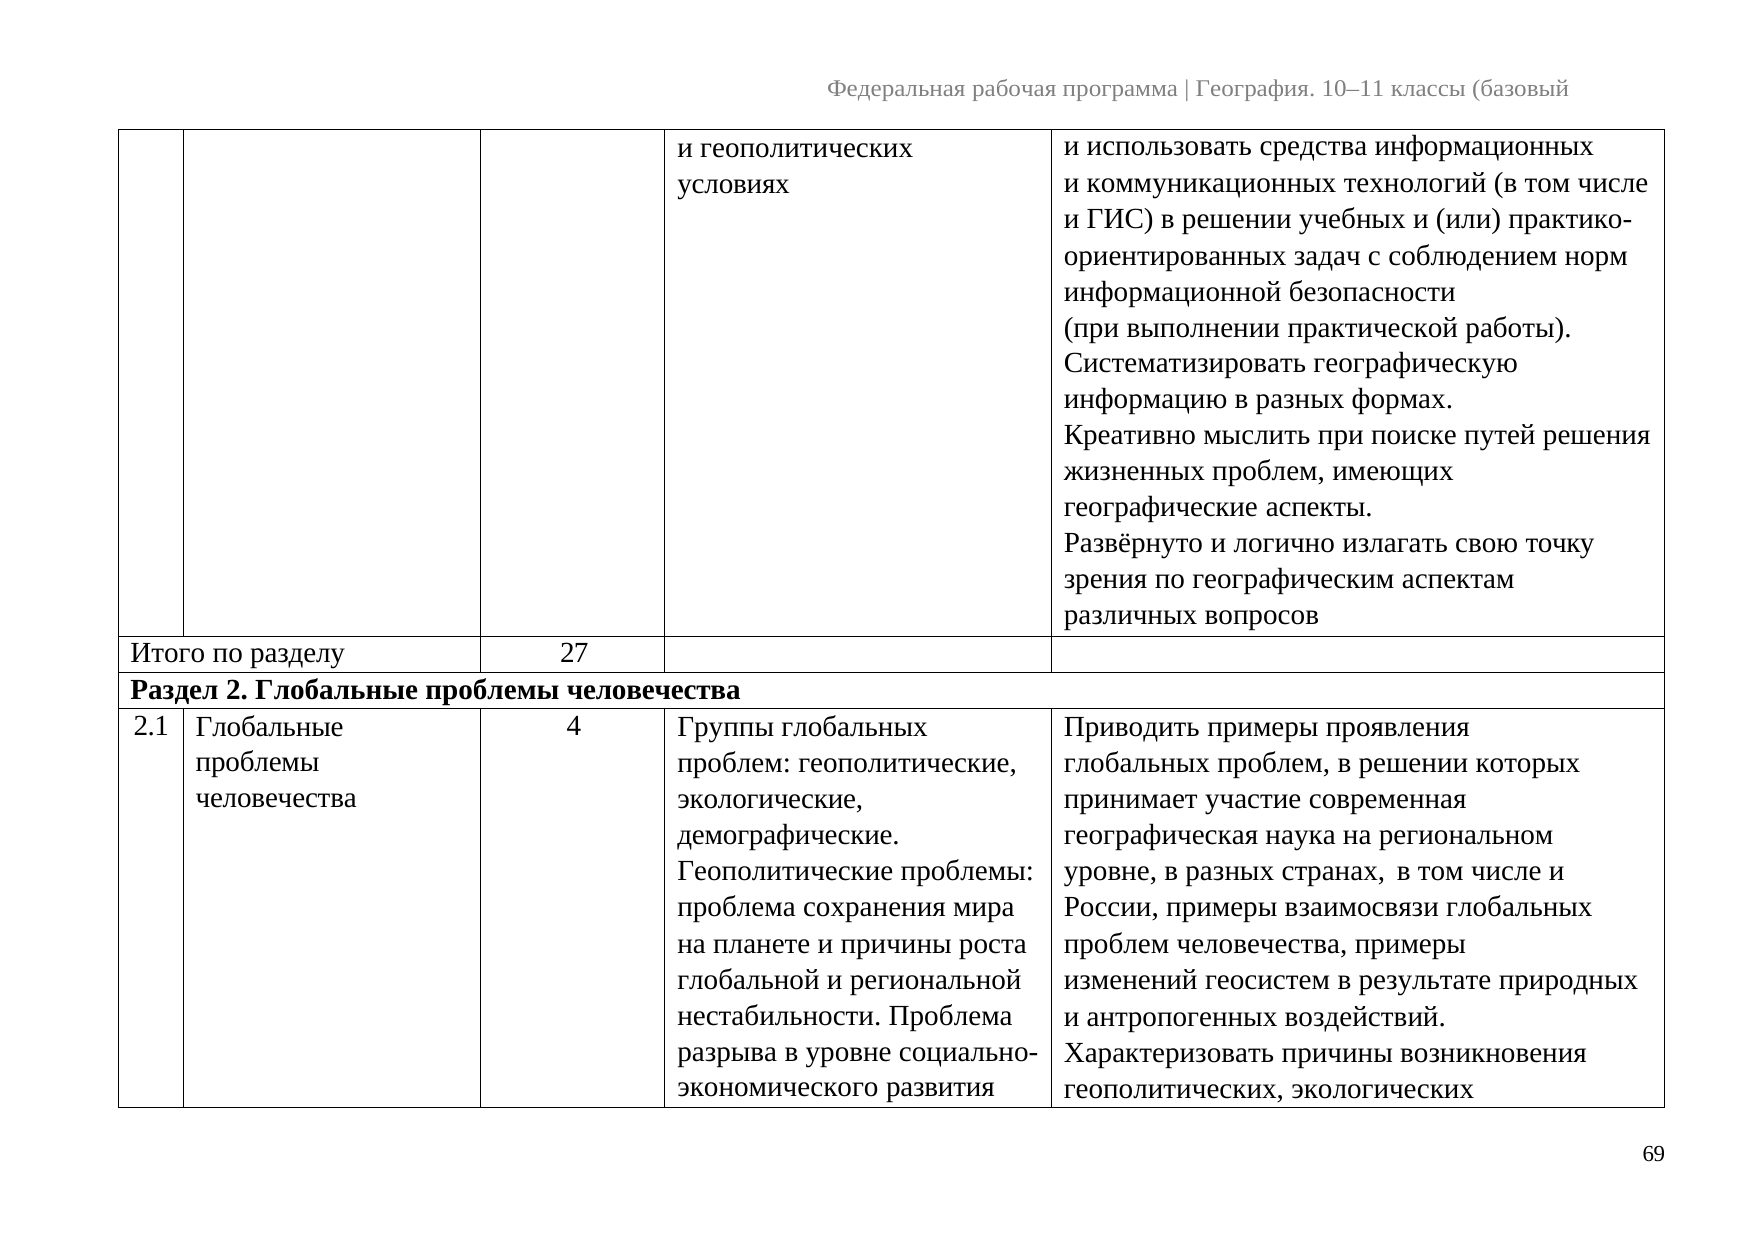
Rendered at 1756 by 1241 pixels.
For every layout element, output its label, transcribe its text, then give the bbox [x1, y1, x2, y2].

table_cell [184, 709, 480, 1107]
table_header [481, 130, 664, 636]
table_cell 2.1 [119, 709, 183, 1107]
table_header [184, 130, 480, 636]
table_header и геополитических условиях [665, 130, 1051, 636]
table_cell [665, 637, 1051, 672]
table_cell Раздел 2. Глобальные проблемы человечества [119, 673, 1664, 708]
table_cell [1052, 709, 1664, 1107]
table_header и использовать средства информационных и коммуникационных технологий (в том числе и ГИС) в решении учебных и (или) практико- ориентированных задач с соблюдением норм информационной безопасности (при выполнении практической работы). Систематизировать географическую информацию в разных формах. Креативно мыслить при поиске путей решения жизненных проблем, имеющих географические аспекты. Развёрнуто и логично излагать свою точку зрения по географическим аспектам различных вопросов [1052, 130, 1664, 636]
table_cell Итого по разделу [119, 637, 480, 672]
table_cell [665, 709, 1051, 1107]
table_header [119, 130, 183, 636]
table_cell 27 [481, 637, 664, 672]
table_cell 4 [481, 709, 664, 1107]
table_cell [1052, 637, 1664, 672]
